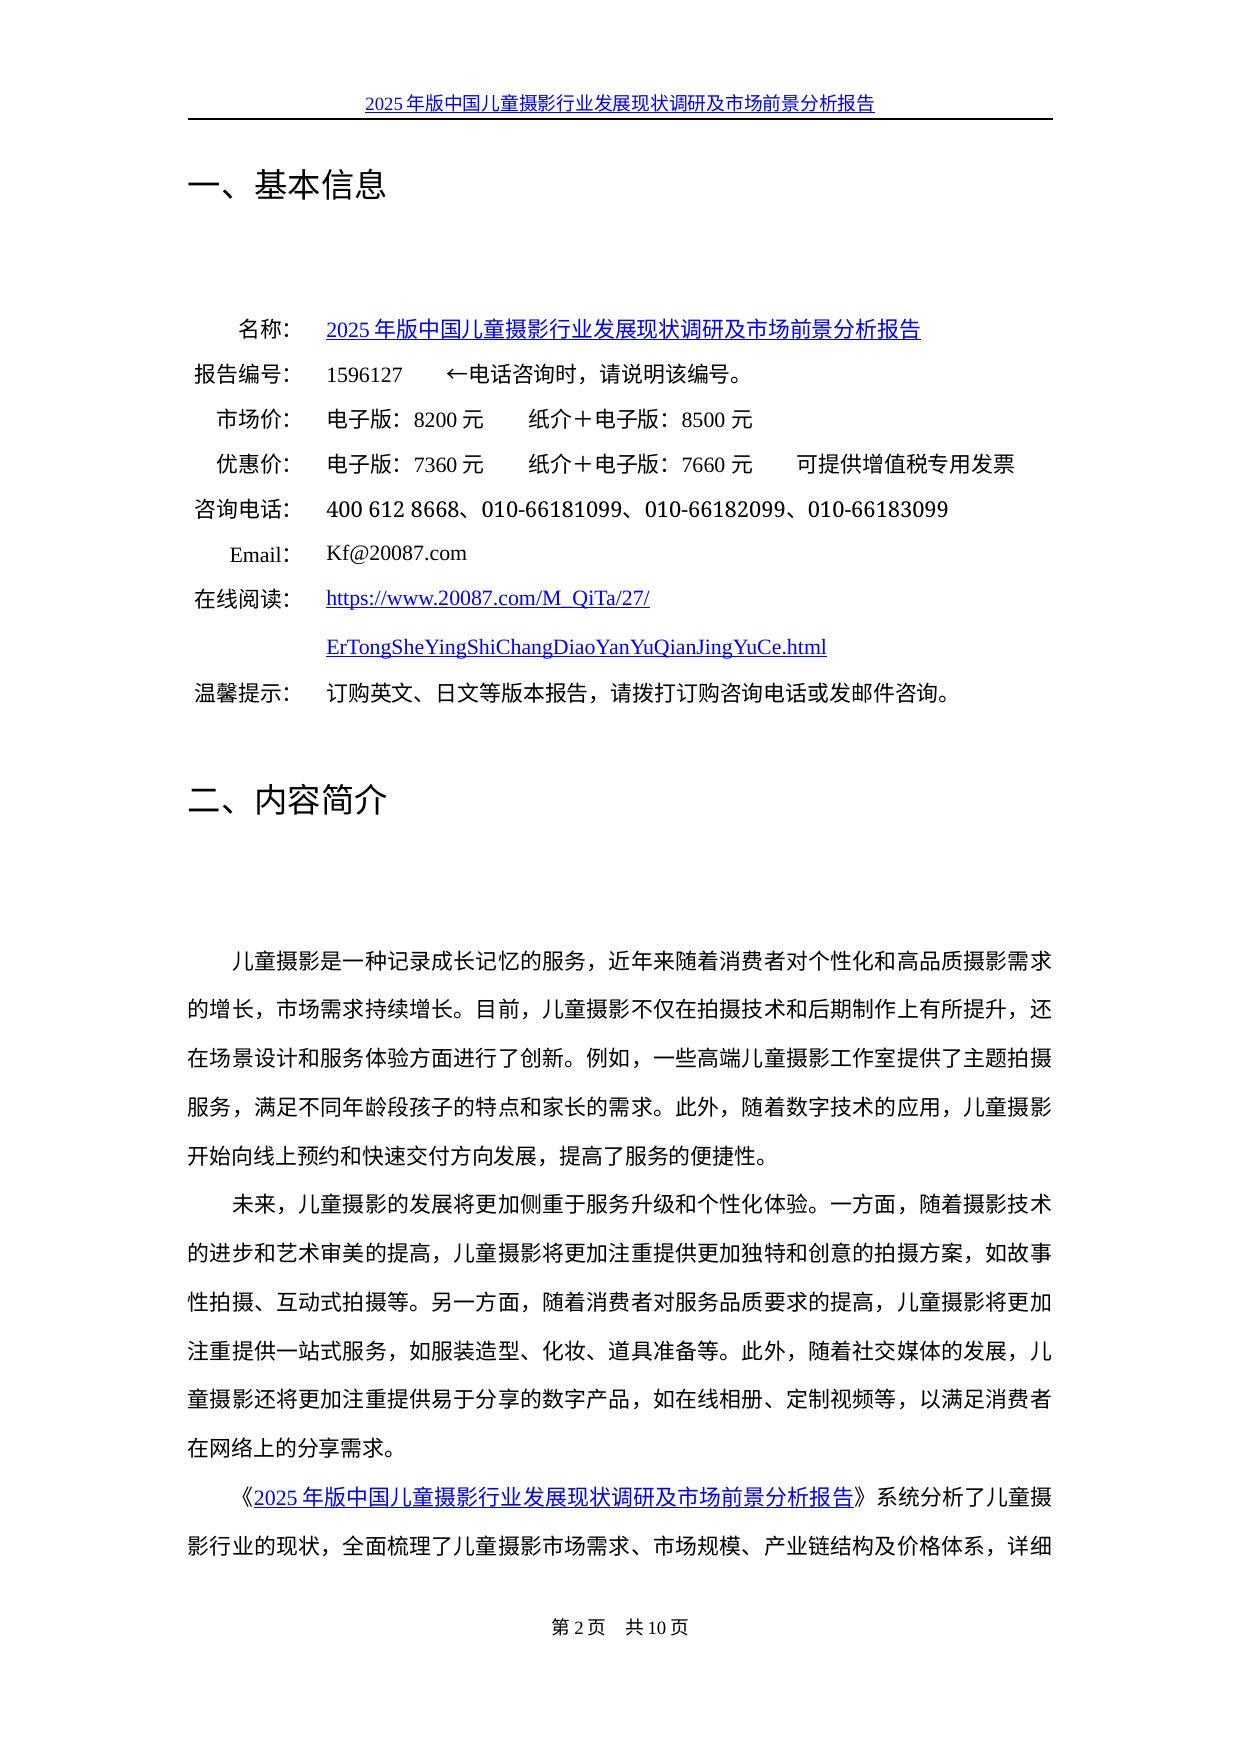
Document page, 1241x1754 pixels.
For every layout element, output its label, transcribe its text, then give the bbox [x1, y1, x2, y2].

table_cell 温馨提示： [167, 675, 315, 720]
title 二、内容简介 [187, 766, 1053, 831]
table_cell 电子版：8200 元 纸介＋电子版：8500 元 [315, 402, 1073, 447]
table_cell 1596127 ←电话咨询时，请说明该编号。 [315, 357, 1073, 402]
table_cell 报告编号： [167, 357, 315, 402]
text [187, 943, 1053, 1561]
table_cell 优惠价： [167, 447, 315, 492]
table_header 名称： [167, 312, 315, 357]
table_cell 400 612 8668、010-66181099、010-66182099、010-66183099 [315, 492, 1073, 537]
title 一、基本信息 [187, 150, 1053, 215]
table_cell 订购英文、日文等版本报告，请拨打订购咨询电话或发邮件咨询。 [315, 675, 1073, 720]
table_cell 在线阅读： [167, 582, 315, 675]
table_cell Kf@20087.com [315, 537, 1073, 582]
table_cell 市场价： [167, 402, 315, 447]
table_cell Email： [167, 537, 315, 582]
table_cell 电子版：7360 元 纸介＋电子版：7660 元 可提供增值税专用发票 [315, 447, 1073, 492]
table_cell 咨询电话： [167, 492, 315, 537]
table_cell [315, 582, 1073, 675]
table_header 2025年版中国儿童摄影行业发展现状调研及市场前景分析报告 [315, 312, 1073, 357]
